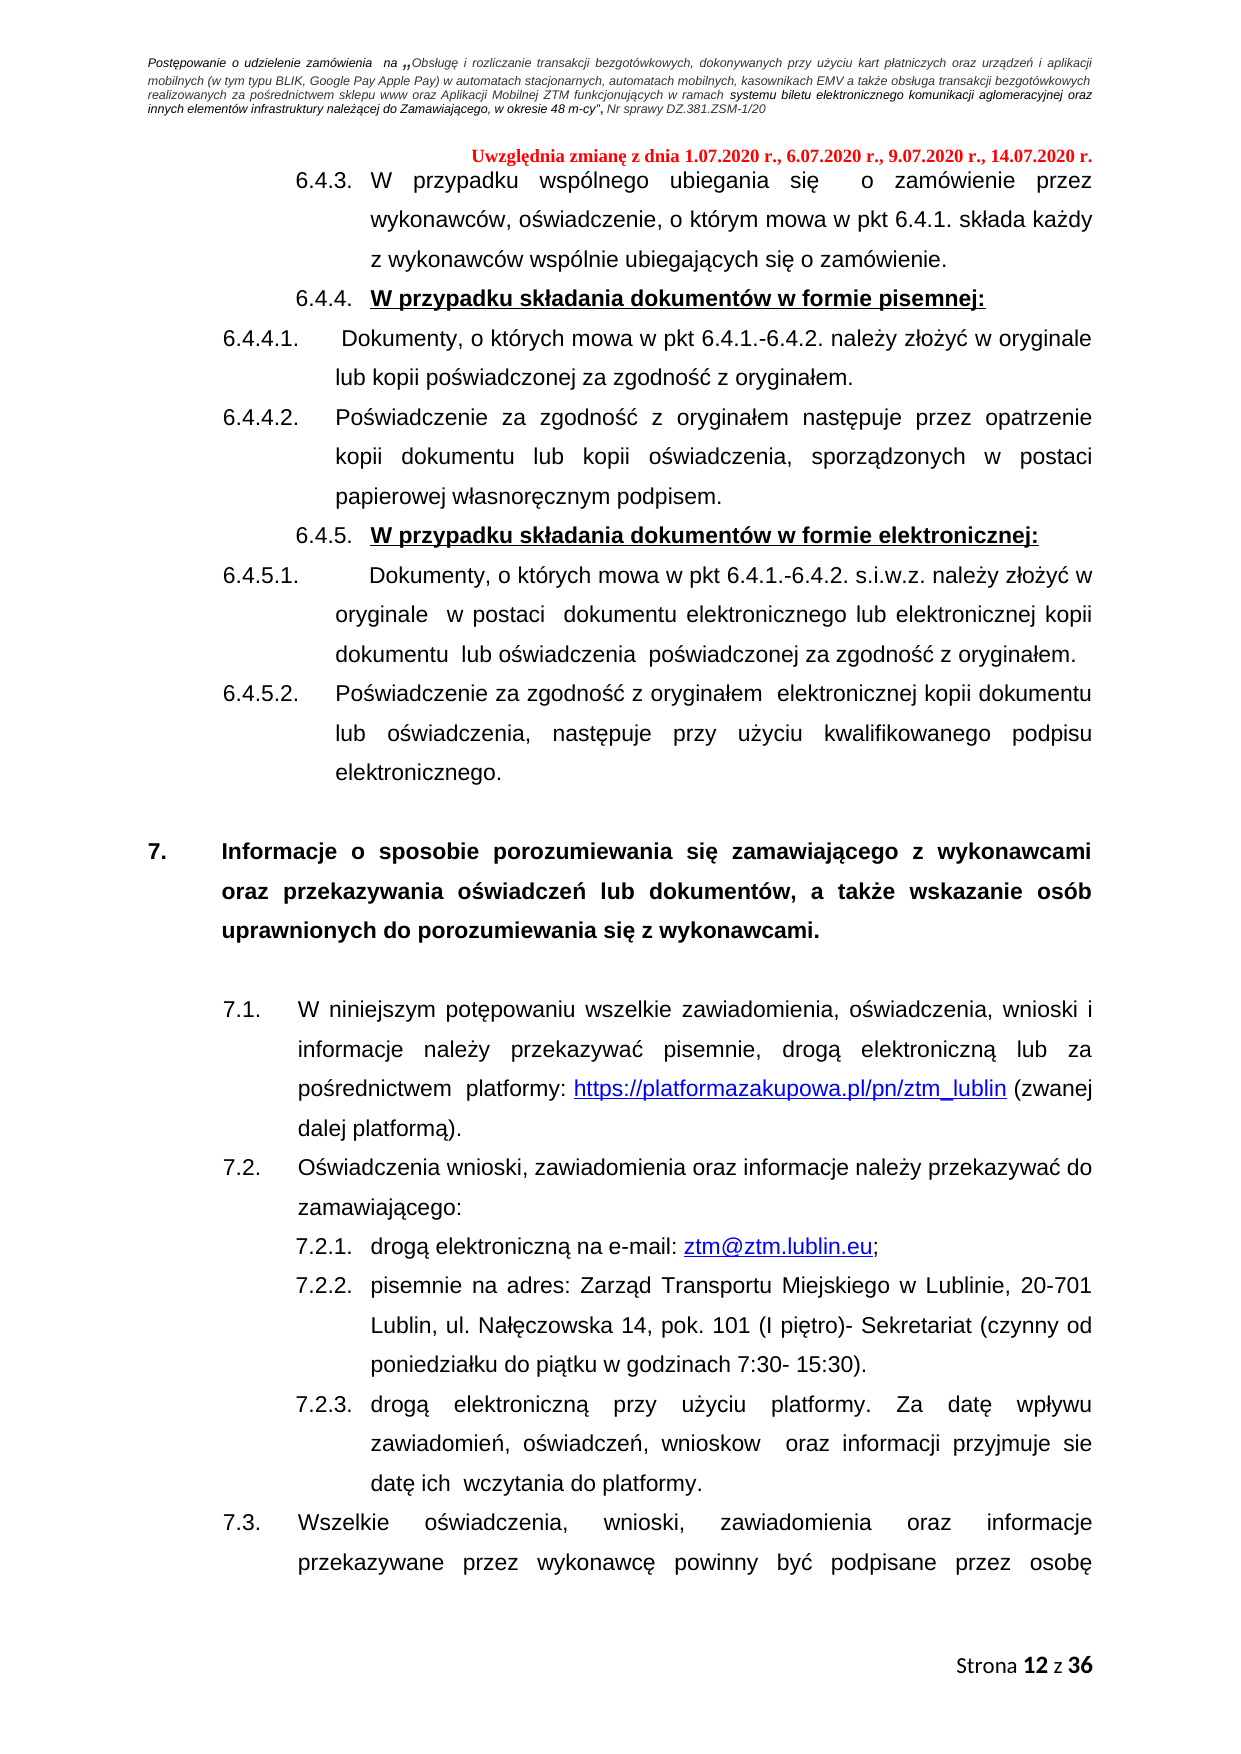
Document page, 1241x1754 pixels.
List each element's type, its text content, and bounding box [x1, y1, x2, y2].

list W niniejszym potępowaniu wszelkie zawiadomienia, oświadczenia, wnioski i informacje należy przekazywać pisemnie, drogą elektroniczną lub za pośrednictwem platformy: https://platformazakupowa.pl/pn/ztm_lublin (zwanej dalej platformą). [223, 996, 1093, 1141]
list W przypadku składania dokumentów w formie pisemnej: [295, 285, 1093, 312]
list Dokumenty, o których mowa w pkt 6.4.1.-6.4.2. s.i.w.z. należy złożyć w oryginale w postaci dokumentu elektronicznego lub elektronicznej kopii dokumentu lub oświadczenia poświadczonej za zgodność z oryginałem. [223, 562, 1093, 667]
list drogą elektroniczną przy użyciu platformy. Za datę wpływu zawiadomień, oświadczeń, wnioskow oraz informacji przyjmuje sie datę ich wczytania do platformy. [295, 1391, 1093, 1496]
list W przypadku wspólnego ubiegania się o zamówienie przez wykonawców, oświadczenie, o którym mowa w pkt 6.4.1. składa każdy z wykonawców wspólnie ubiegających się o zamówienie. [295, 167, 1093, 272]
list Poświadczenie za zgodność z oryginałem elektronicznej kopii dokumentu lub oświadczenia, następuje przy użyciu kwalifikowanego podpisu elektronicznego. [223, 680, 1093, 786]
list W przypadku składania dokumentów w formie elektronicznej: [295, 522, 1093, 549]
list Poświadczenie za zgodność z oryginałem następuje przez opatrzenie kopii dokumentu lub kopii oświadczenia, sporządzonych w postaci papierowej własnoręcznym podpisem. [223, 404, 1093, 509]
list Informacje o sposobie porozumiewania się zamawiającego z wykonawcami oraz przekazywania oświadczeń lub dokumentów, a także wskazanie osób uprawnionych do porozumiewania się z wykonawcami. [148, 838, 1093, 943]
list pisemnie na adres: Zarząd Transportu Miejskiego w Lublinie, 20-701 Lublin, ul. Nałęczowska 14, pok. 101 (I piętro)- Sekretariat (czynny od poniedziałku do piątku w godzinach 7:30- 15:30). [295, 1272, 1093, 1378]
list drogą elektroniczną na e-mail: ztm@ztm.lublin.eu; [295, 1233, 1093, 1259]
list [223, 1509, 1093, 1575]
list Oświadczenia wnioski, zawiadomienia oraz informacje należy przekazywać do zamawiającego: [223, 1154, 1093, 1220]
list Dokumenty, o których mowa w pkt 6.4.1.-6.4.2. należy złożyć w oryginale lub kopii poświadczonej za zgodność z oryginałem. [223, 325, 1093, 391]
